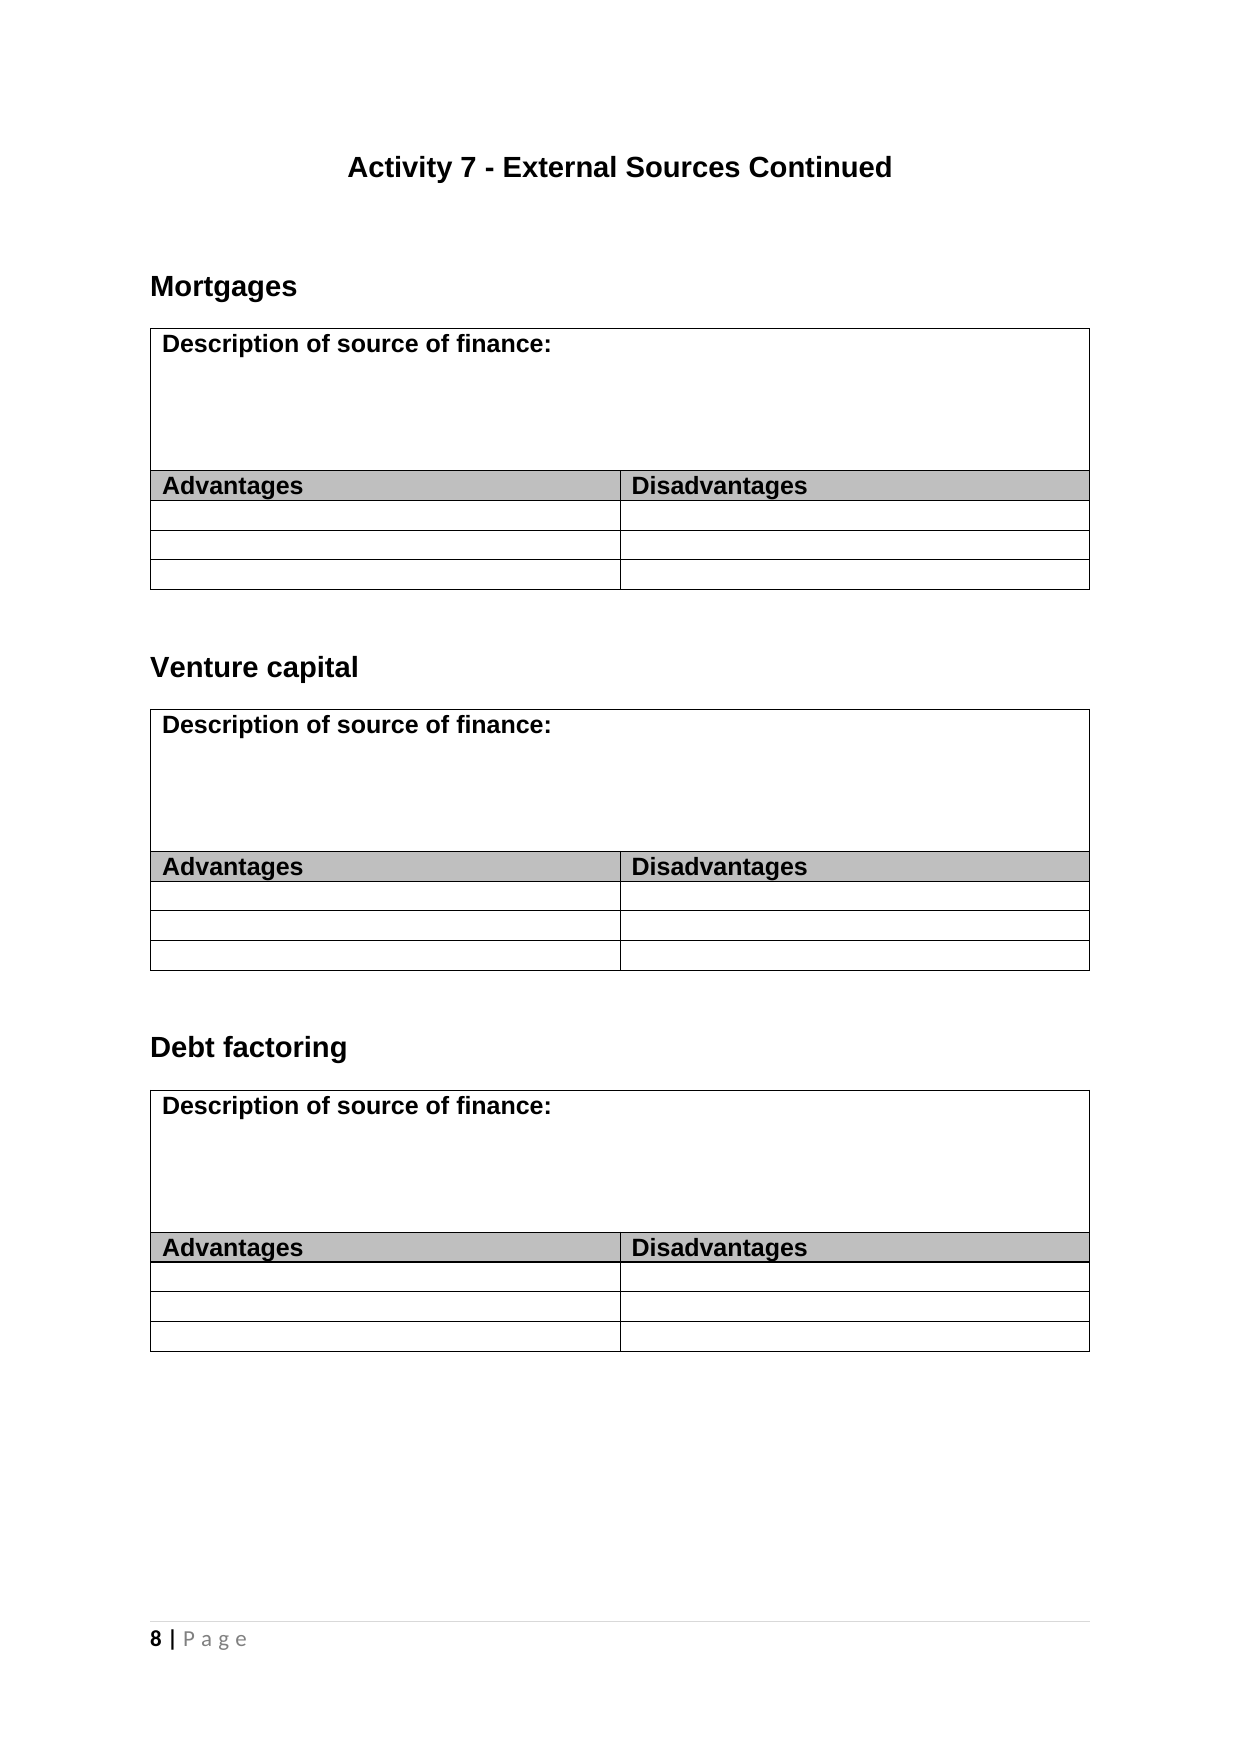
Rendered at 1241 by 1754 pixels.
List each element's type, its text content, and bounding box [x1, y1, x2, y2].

table_cell [151, 882, 620, 910]
table_header Description of source of finance: [151, 1091, 1089, 1232]
table_cell Advantages [151, 471, 620, 500]
table_cell [621, 1322, 1089, 1351]
table_cell [151, 560, 620, 589]
text Venture capital [150, 649, 1090, 683]
table_cell [621, 501, 1089, 529]
table_cell [621, 531, 1089, 559]
table_cell [621, 941, 1089, 970]
table_cell [621, 882, 1089, 910]
table_header Description of source of finance: [151, 329, 1089, 470]
table_cell [151, 911, 620, 940]
table_cell [621, 911, 1089, 940]
table_header Description of source of finance: [151, 710, 1089, 851]
text Debt factoring [150, 1030, 1090, 1064]
text Activity 7 - External Sources Continued [150, 150, 1090, 183]
table_cell [151, 1322, 620, 1351]
table_cell Disadvantages [621, 852, 1089, 881]
table_cell [151, 941, 620, 970]
table_cell [621, 560, 1089, 589]
table_cell [151, 1263, 620, 1291]
table_cell [151, 1292, 620, 1321]
table_cell [151, 501, 620, 529]
table_cell [621, 1263, 1089, 1291]
table_cell Disadvantages [621, 471, 1089, 500]
table_cell Disadvantages [621, 1233, 1089, 1261]
text Mortgages [150, 269, 1090, 302]
table_cell Advantages [151, 852, 620, 881]
table_cell Advantages [151, 1233, 620, 1261]
table_cell [151, 531, 620, 559]
table_cell [621, 1292, 1089, 1321]
